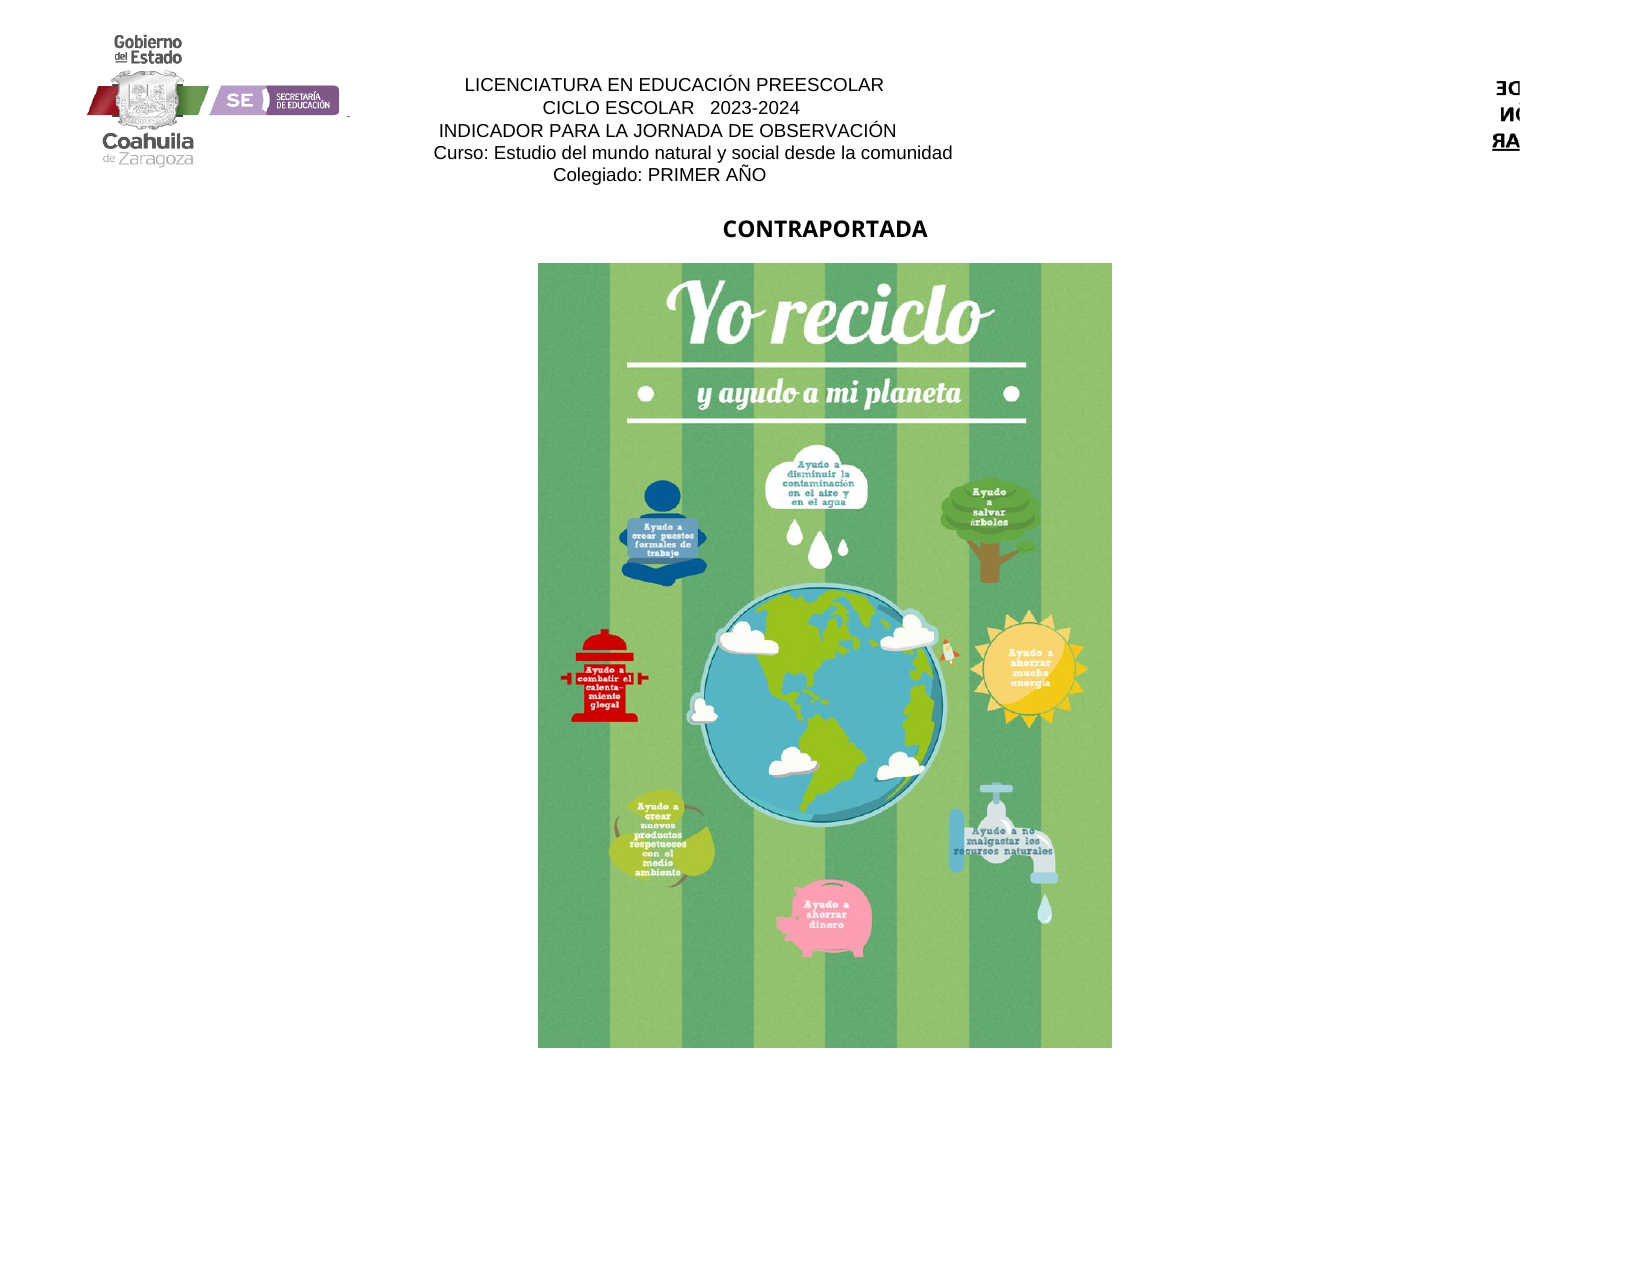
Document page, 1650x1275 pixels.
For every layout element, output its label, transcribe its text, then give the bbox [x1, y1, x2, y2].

picture [78, 29, 351, 177]
text CONTRAPORTADA [148, 213, 1502, 244]
picture [538, 263, 1112, 1048]
picture [1407, 41, 1520, 174]
